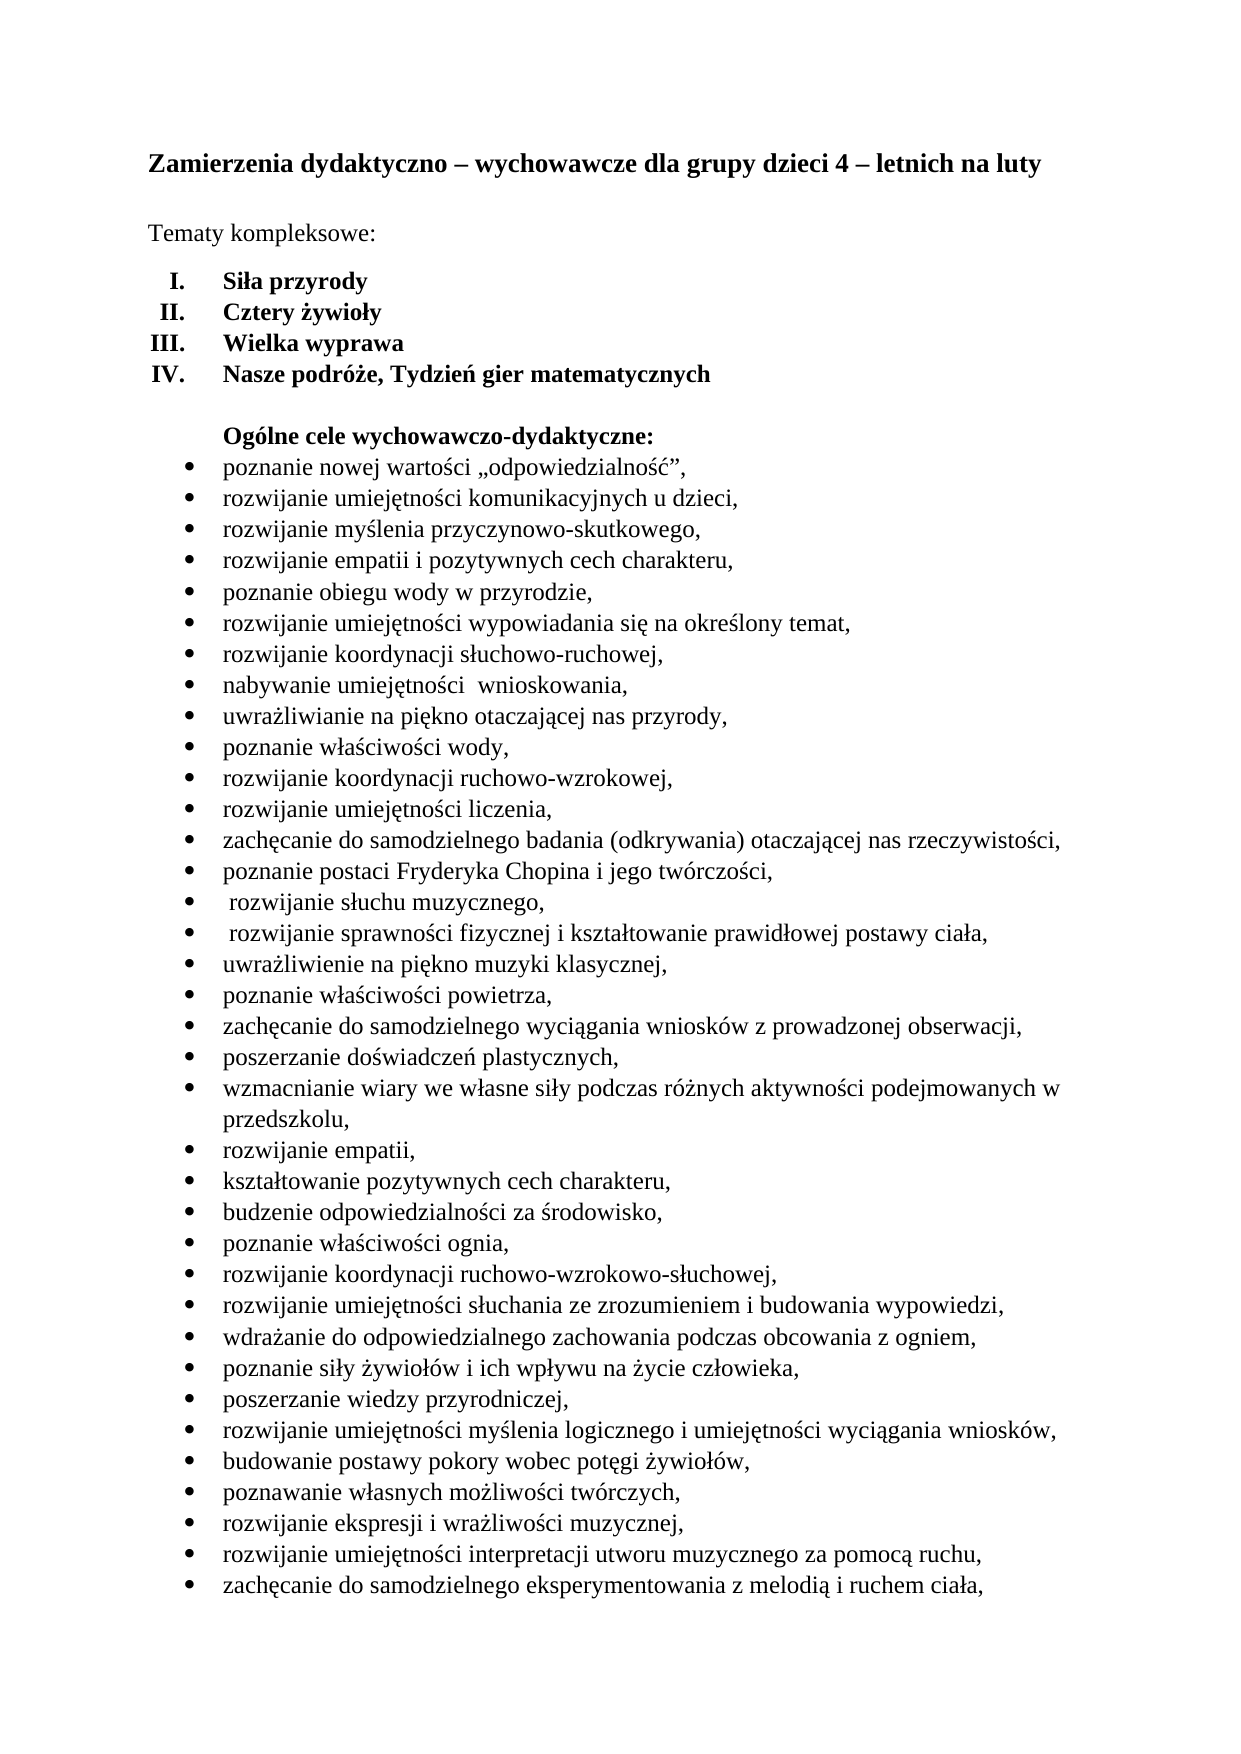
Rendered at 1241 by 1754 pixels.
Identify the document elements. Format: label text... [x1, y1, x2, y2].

text Tematy kompleksowe: [148, 218, 1093, 247]
list rozwijanie koordynacji słuchowo-ruchowej, [185, 639, 1093, 667]
list poznanie siły żywiołów i ich wpływu na życie człowieka, [185, 1353, 1093, 1381]
list rozwijanie koordynacji ruchowo-wzrokowo-słuchowej, [185, 1259, 1093, 1288]
list rozwijanie sprawności fizycznej i kształtowanie prawidłowej postawy ciała, [185, 918, 1093, 947]
list rozwijanie umiejętności liczenia, [185, 794, 1093, 823]
list poznanie nowej wartości „odpowiedzialność”, [185, 452, 1093, 481]
list rozwijanie słuchu muzycznego, [185, 887, 1093, 916]
list poszerzanie wiedzy przyrodniczej, [185, 1384, 1093, 1412]
list Nasze podróże, Tydzień gier matematycznych [185, 359, 1093, 388]
list poszerzanie doświadczeń plastycznych, [185, 1042, 1093, 1071]
list poznanie obiegu wody w przyrodzie, [185, 577, 1093, 605]
list uwrażliwianie na piękno otaczającej nas przyrody, [185, 701, 1093, 729]
list rozwijanie umiejętności komunikacyjnych u dzieci, [185, 483, 1093, 512]
list rozwijanie empatii, [185, 1135, 1093, 1164]
list rozwijanie umiejętności wypowiadania się na określony temat, [185, 608, 1093, 636]
list rozwijanie umiejętności interpretacji utworu muzycznego za pomocą ruchu, [185, 1539, 1093, 1568]
list Ogólne cele wychowawczo-dydaktyczne: [223, 421, 1093, 450]
list uwrażliwienie na piękno muzyki klasycznej, [185, 949, 1093, 978]
list Wielka wyprawa [185, 328, 1093, 357]
list zachęcanie do samodzielnego badania (odkrywania) otaczającej nas rzeczywistości, [185, 825, 1093, 854]
list wdrażanie do odpowiedzialnego zachowania podczas obcowania z ogniem, [185, 1322, 1093, 1350]
list budzenie odpowiedzialności za środowisko, [185, 1197, 1093, 1226]
list rozwijanie umiejętności myślenia logicznego i umiejętności wyciągania wniosków, [185, 1415, 1093, 1443]
list rozwijanie myślenia przyczynowo-skutkowego, [185, 514, 1093, 543]
list zachęcanie do samodzielnego wyciągania wniosków z prowadzonej obserwacji, [185, 1011, 1093, 1040]
list zachęcanie do samodzielnego eksperymentowania z melodią i ruchem ciała, [185, 1570, 1093, 1599]
list nabywanie umiejętności wnioskowania, [185, 670, 1093, 698]
list Siła przyrody [185, 266, 1093, 295]
list poznanie właściwości wody, [185, 732, 1093, 761]
list wzmacnianie wiary we własne siły podczas różnych aktywności podejmowanych w przedszkolu, [185, 1073, 1093, 1133]
list poznanie właściwości ognia, [185, 1228, 1093, 1257]
list rozwijanie koordynacji ruchowo-wzrokowej, [185, 763, 1093, 792]
list poznanie postaci Fryderyka Chopina i jego twórczości, [185, 856, 1093, 885]
list poznanie właściwości powietrza, [185, 980, 1093, 1009]
list kształtowanie pozytywnych cech charakteru, [185, 1166, 1093, 1195]
list rozwijanie umiejętności słuchania ze zrozumieniem i budowania wypowiedzi, [185, 1291, 1093, 1319]
list rozwijanie ekspresji i wrażliwości muzycznej, [185, 1508, 1093, 1537]
list budowanie postawy pokory wobec potęgi żywiołów, [185, 1446, 1093, 1474]
list poznawanie własnych możliwości twórczych, [185, 1477, 1093, 1506]
list rozwijanie empatii i pozytywnych cech charakteru, [185, 546, 1093, 574]
text Zamierzenia dydaktyczno – wychowawcze dla grupy dzieci 4 – letnich na luty [148, 148, 1093, 179]
list Cztery żywioły [185, 297, 1093, 326]
